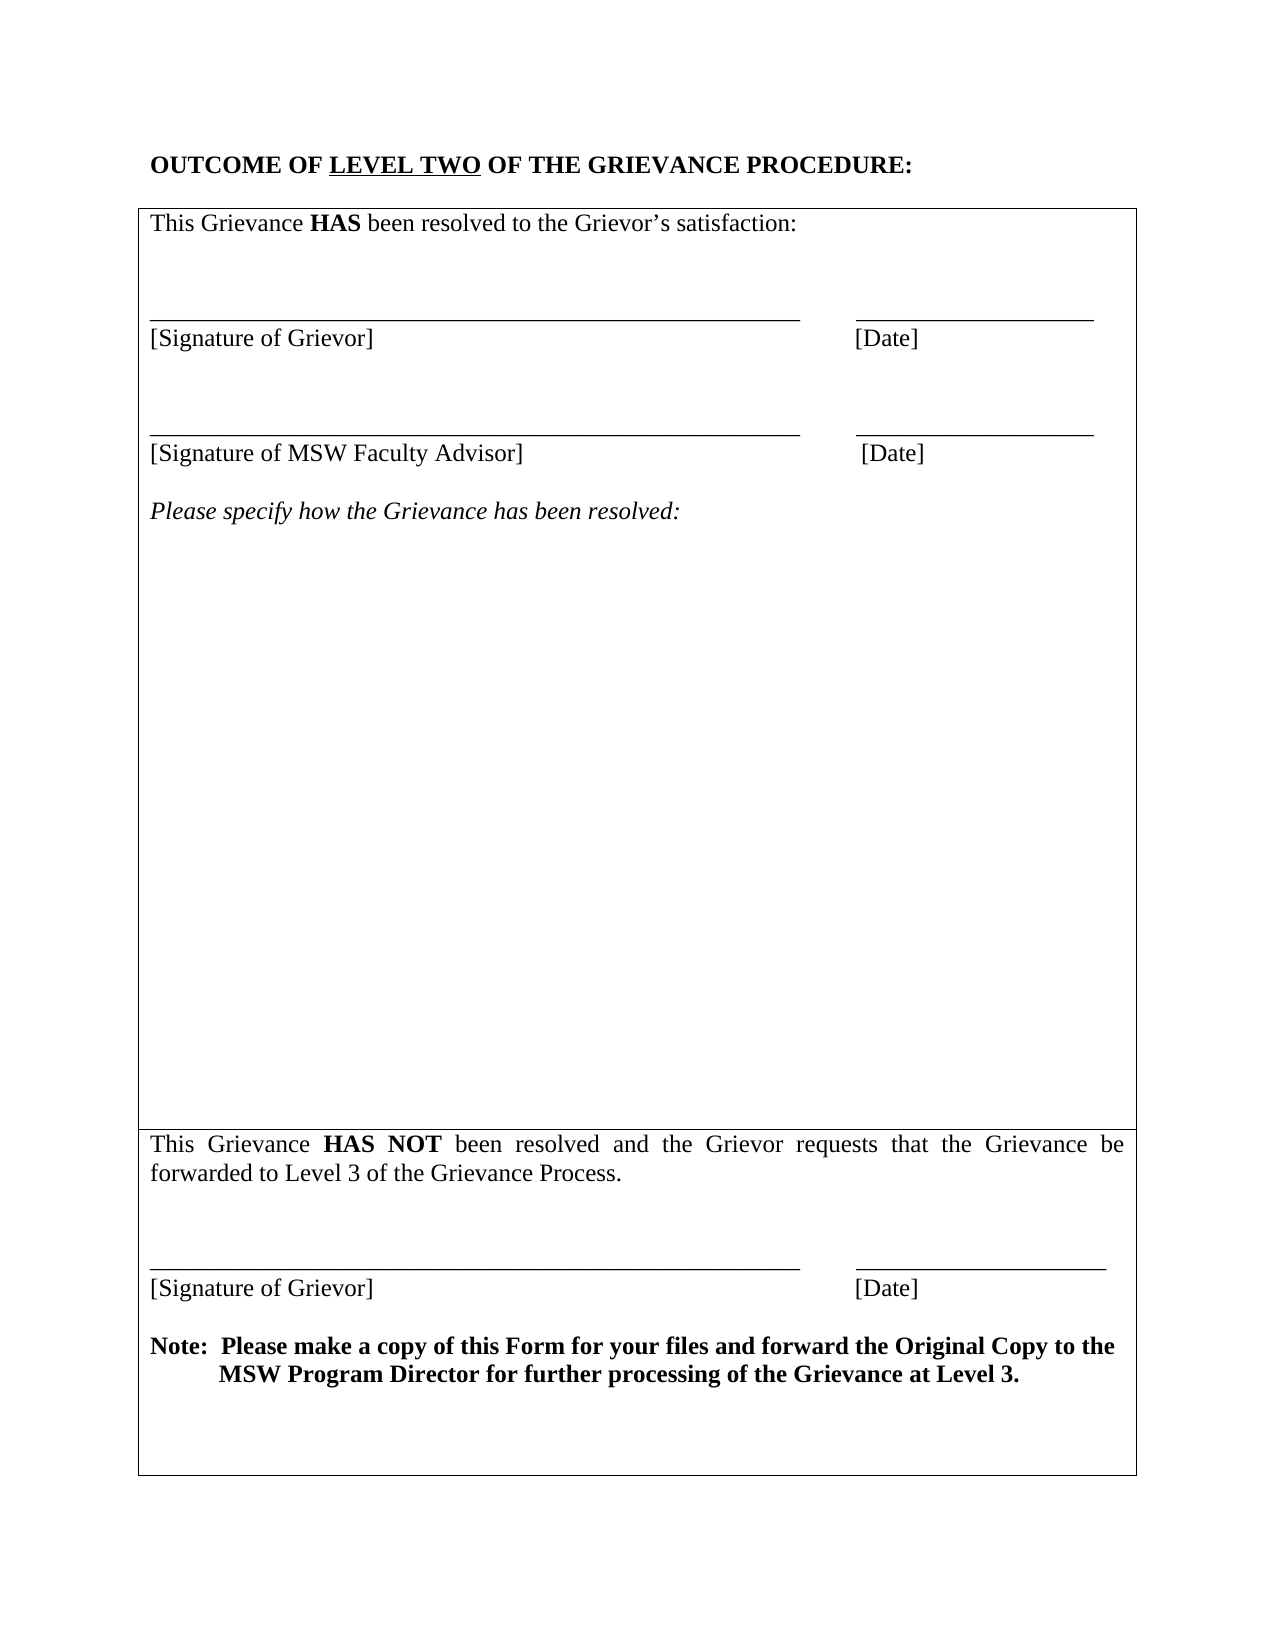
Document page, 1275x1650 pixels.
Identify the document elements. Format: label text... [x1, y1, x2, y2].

title OUTCOME OF LEVEL TWO OF THE GRIEVANCE PROCEDURE: [150, 150, 1125, 179]
table_cell This Grievance HAS NOT been resolved and the Grievor requests that the Grievance be forwarded to Level 3 of the Grievance Process. ____________________________________________________ ____________________ [Signature of Grievor] [Date] Note: Please make a copy of this Form for your files and forward the Original Copy to the MSW Program Director for further processing of the Grievance at Level 3. [139, 1130, 1136, 1474]
table_header This Grievance HAS been resolved to the Grievor’s satisfaction: ____________________________________________________ ___________________ [Signature of Grievor] [Date] ____________________________________________________ ___________________ [Signature of MSW Faculty Advisor] [Date] Please specify how the Grievance has been resolved: [139, 209, 1136, 1128]
